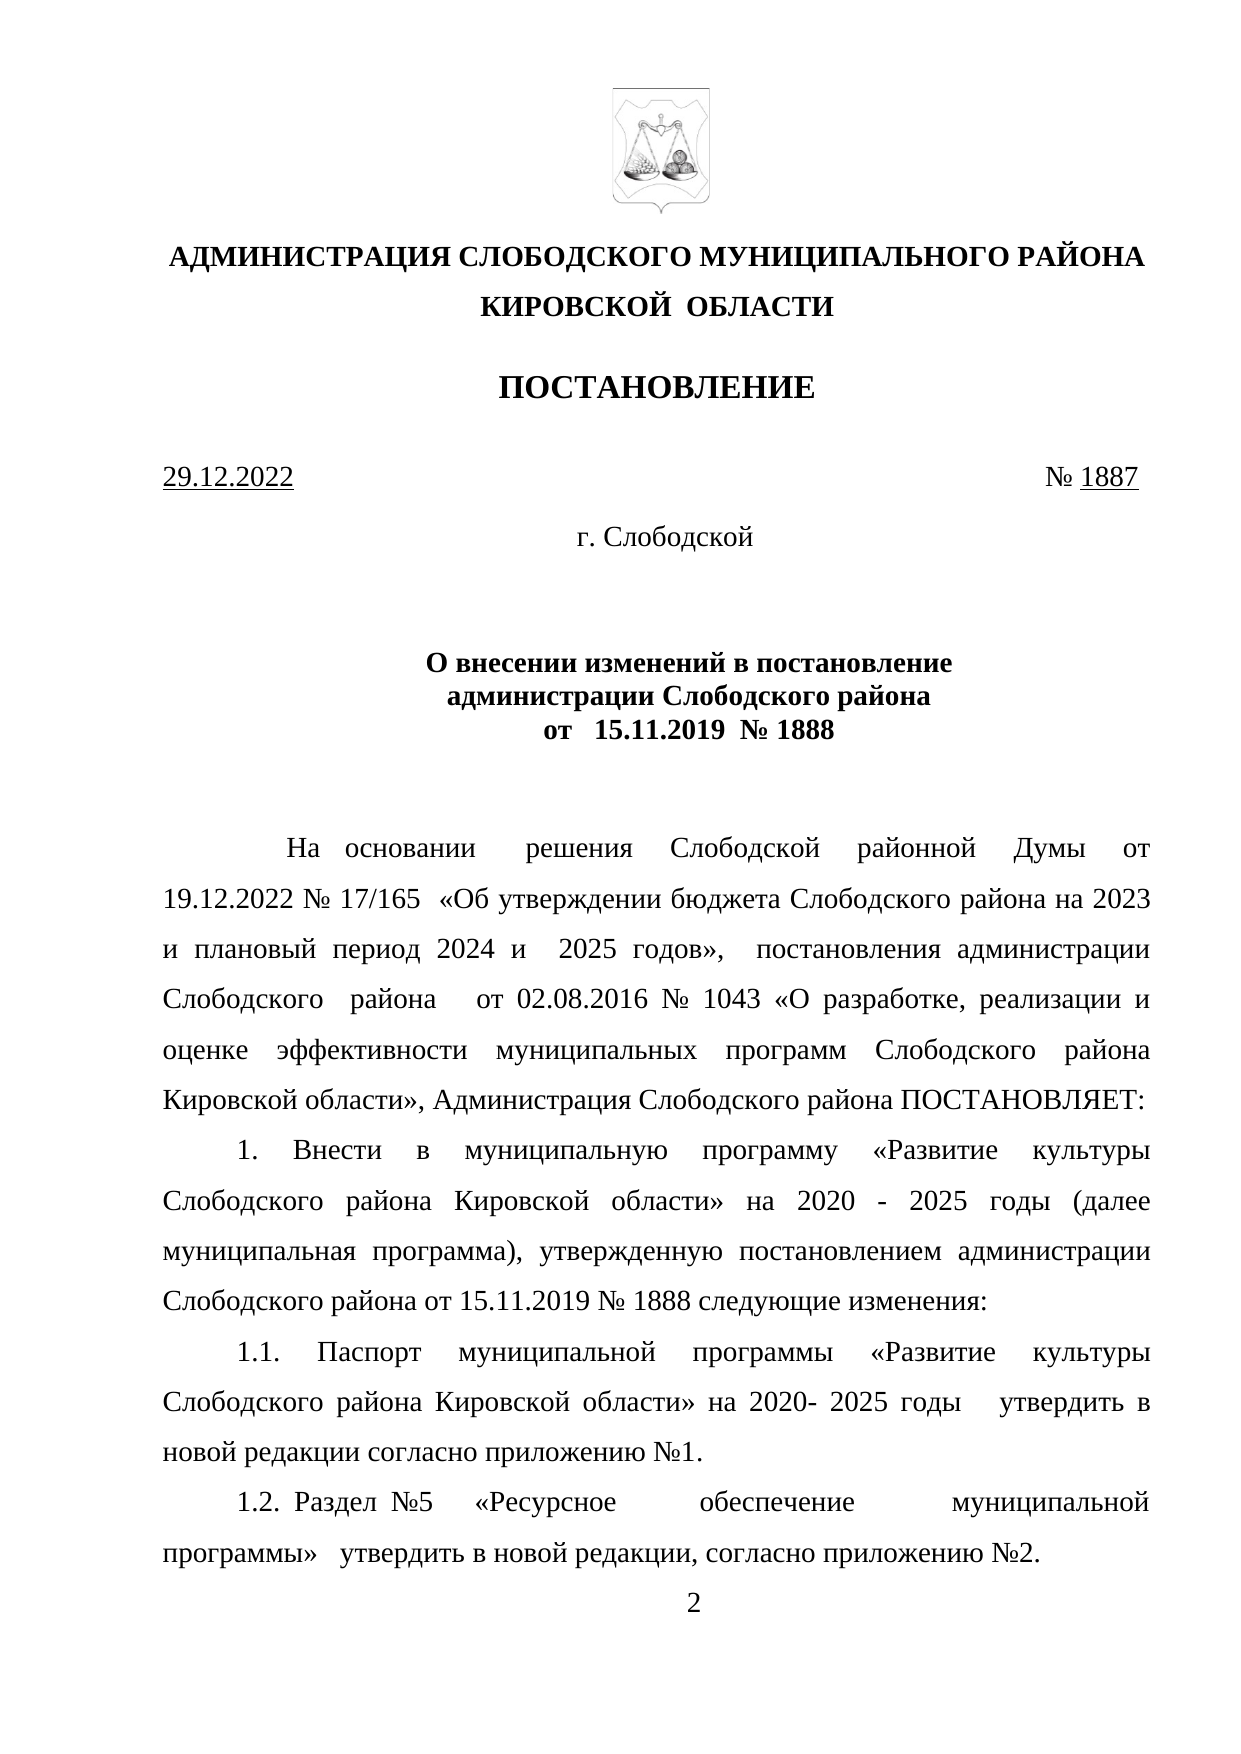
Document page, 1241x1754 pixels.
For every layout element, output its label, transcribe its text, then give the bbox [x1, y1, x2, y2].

text На основании решения Слободской районной Думы от 19.12.2022 № 17/165 «Об утверждении бюджета Слободского района на 2023 и плановый период 2024 и 2025 годов», постановления администрации Слободского района от 02.08.2016 № 1043 «О разработке, реализации и оценке эффективности муниципальных программ Слободского района Кировской области», Администрация Слободского района ПОСТАНОВЛЯЕТ: [162, 831, 1152, 1116]
text 1. Внести в муниципальную программу «Развитие культуры Слободского района Кировской области» на 2020 - 2025 годы (далее муниципальная программа), утвержденную постановлением администрации Слободского района от 15.11.2019 № 1888 следующие изменения: [162, 1132, 1152, 1317]
text 1.2. Раздел №5 «Ресурсное обеспечение муниципальной программы» утвердить в новой редакции, согласно приложению №2. [162, 1484, 1152, 1568]
picture [612, 88, 710, 214]
text 1.1. Паспорт муниципальной программы «Развитие культуры Слободского района Кировской области» на 2020- 2025 годы утвердить в новой редакции согласно приложению №1. [162, 1334, 1152, 1468]
text 29.12.2022 № 1887 [162, 459, 1160, 493]
text г. Слободской [162, 519, 1160, 552]
text 2 [162, 1585, 1152, 1619]
text АДМИНИСТРАЦИя слободского МУНИЦИПАЛЬНОГО района КИРОВСКОЙ ОБЛАСТИ [162, 239, 1152, 322]
text постановление [162, 367, 1152, 406]
table_header О внесении изменений в постановление администрации Слободского района от 15.11.2019 № 1888 [321, 645, 1056, 779]
